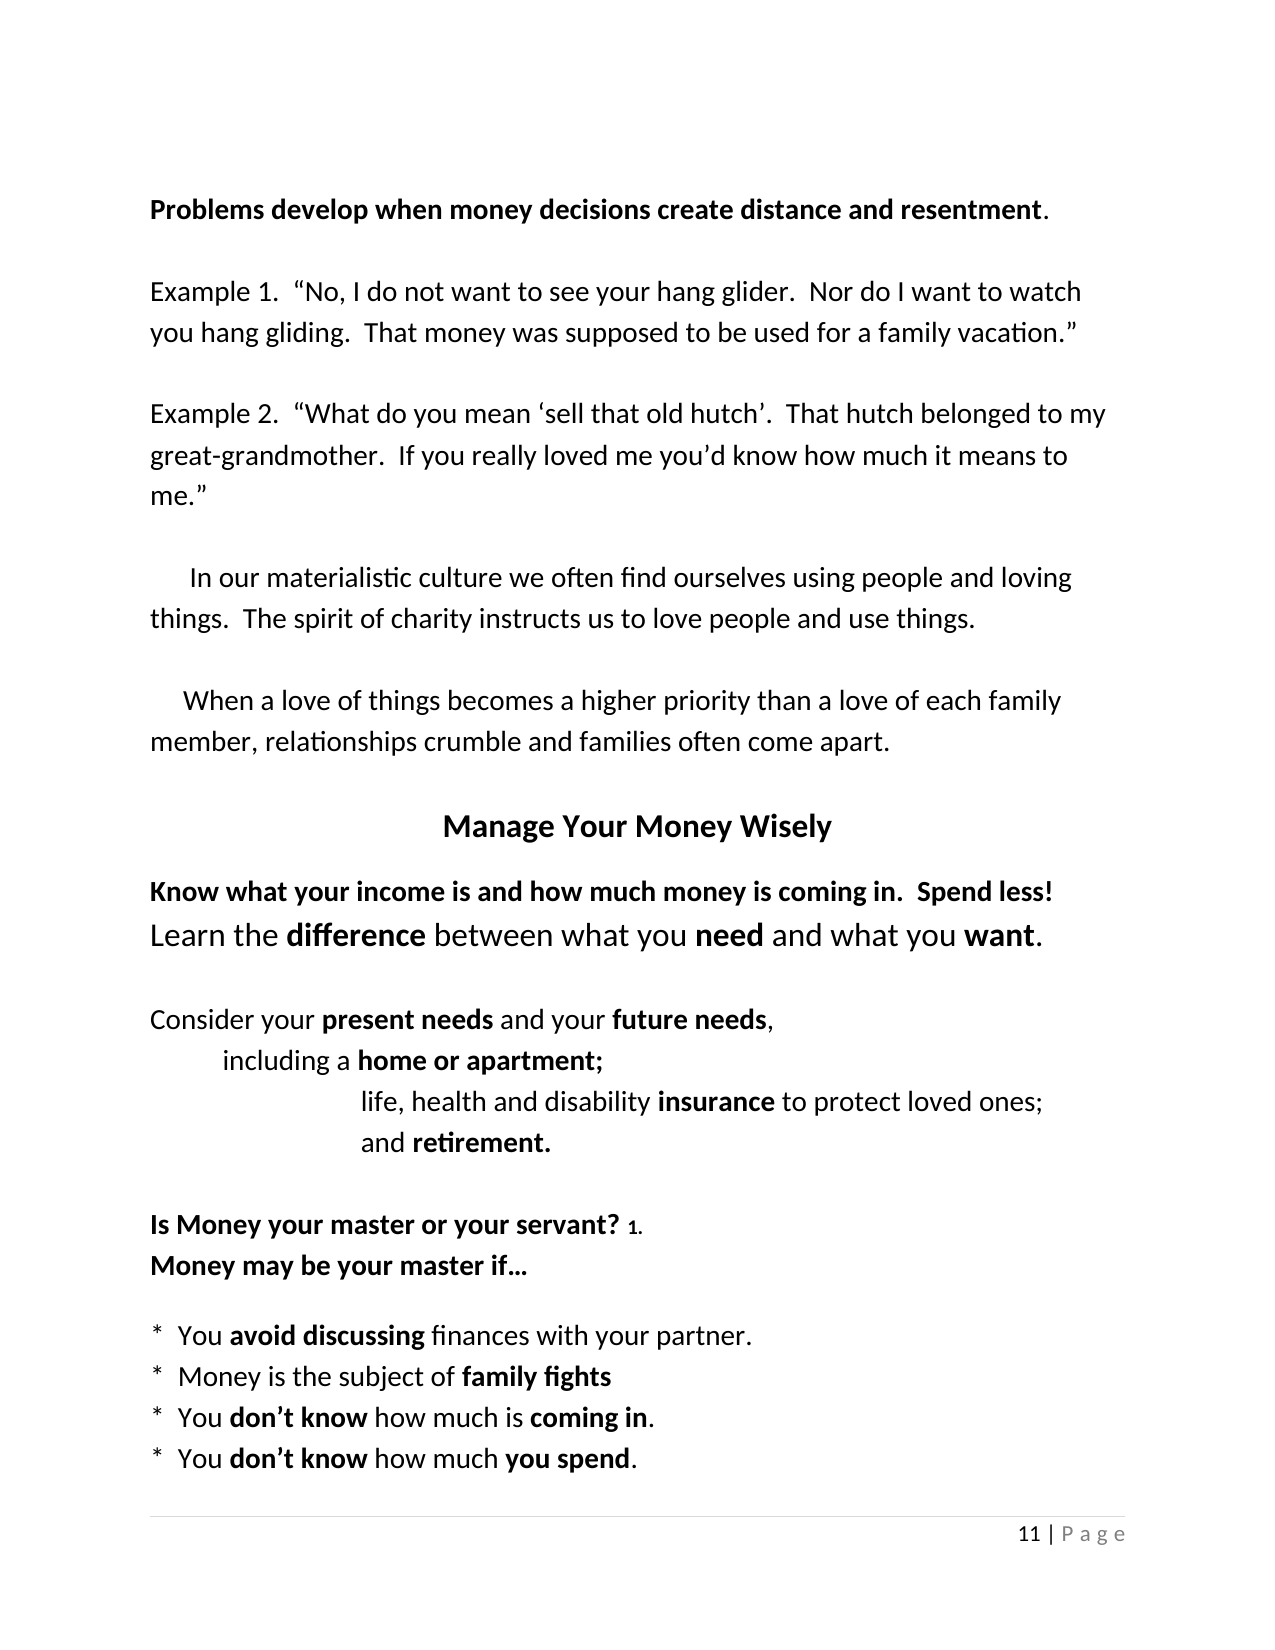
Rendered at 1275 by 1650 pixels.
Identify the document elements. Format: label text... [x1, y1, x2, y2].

text Know what your income is and how much money is coming in. Spend less! [150, 873, 1125, 908]
text * You don’t know how much is coming in. [150, 1399, 1125, 1434]
text Example 1. “No, I do not want to see your hang glider. Nor do I want to watch you hang gliding. That money was supposed to be used for a family vacation.” [150, 273, 1125, 349]
text including a home or apartment; [150, 1042, 1125, 1078]
text Manage Your Money Wisely [150, 805, 1125, 846]
text In our materialistic culture we often find ourselves using people and loving things. The spirit of charity instructs us to love people and use things. [150, 559, 1125, 636]
text * You don’t know how much you spend. [150, 1440, 1125, 1475]
text Problems develop when money decisions create distance and resentment. [150, 191, 1125, 227]
text Learn the difference between what you need and what you want. [150, 913, 1125, 954]
text When a love of things becomes a higher priority than a love of each family member, relationships crumble and families often come apart. [150, 682, 1125, 759]
text * Money is the subject of family fights [150, 1358, 1125, 1393]
text and retirement. [150, 1124, 1125, 1160]
text Is Money your master or your servant? 1. [150, 1206, 1125, 1242]
text Example 2. “What do you mean ‘sell that old hutch’. That hutch belonged to my great-grandmother. If you really loved me you’d know how much it means to me.” [150, 396, 1125, 513]
text * You avoid discussing finances with your partner. [150, 1317, 1125, 1353]
text Money may be your master if… [150, 1247, 1125, 1282]
text Consider your present needs and your future needs, [150, 1001, 1125, 1037]
text life, health and disability insurance to protect loved ones; [150, 1083, 1125, 1119]
